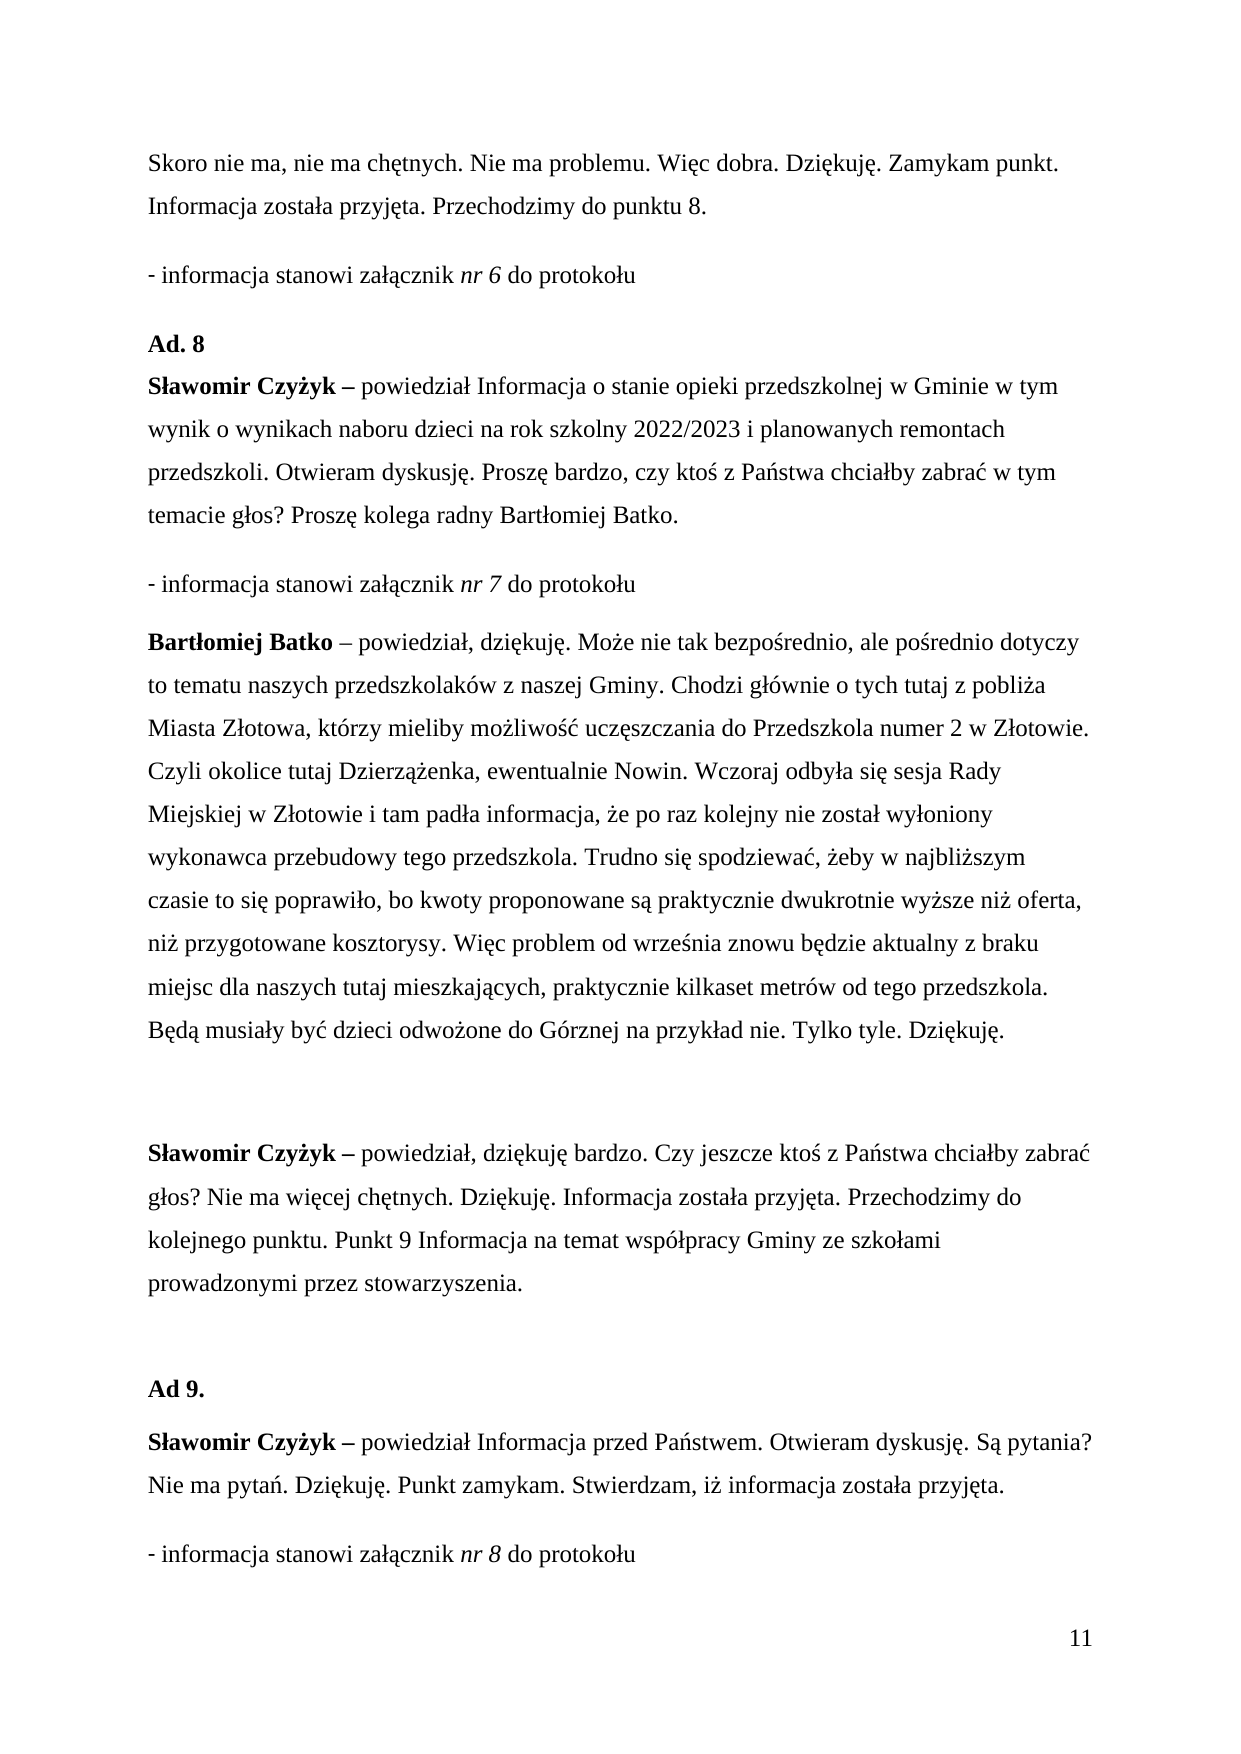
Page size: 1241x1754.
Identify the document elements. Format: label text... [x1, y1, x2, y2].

text Sławomir Czyżyk – powiedział, dziękuję bardzo. Czy jeszcze ktoś z Państwa chciałby zabrać głos? Nie ma więcej chętnych. Dziękuję. Informacja została przyjęta. Przechodzimy do kolejnego punktu. Punkt 9 Informacja na temat współpracy Gminy ze szkołami prowadzonymi przez stowarzyszenia. [148, 1138, 1093, 1297]
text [148, 148, 1093, 219]
text - informacja stanowi załącznik nr 8 do protokołu [148, 1538, 1093, 1569]
text Sławomir Czyżyk – powiedział Informacja o stanie opieki przedszkolnej w Gminie w tym wynik o wynikach naboru dzieci na rok szkolny 2022/2023 i planowanych remontach przedszkoli. Otwieram dyskusję. Proszę bardzo, czy ktoś z Państwa chciałby zabrać w tym temacie głos? Proszę kolega radny Bartłomiej Batko. [148, 371, 1093, 529]
text - informacja stanowi załącznik nr 6 do protokołu [148, 259, 1093, 289]
text Ad. 8 [148, 329, 1093, 358]
text Sławomir Czyżyk – powiedział Informacja przed Państwem. Otwieram dyskusję. Są pytania? Nie ma pytań. Dziękuję. Punkt zamykam. Stwierdzam, iż informacja została przyjęta. [148, 1427, 1093, 1499]
text - informacja stanowi załącznik nr 7 do protokołu [148, 568, 1093, 599]
text Ad 9. [148, 1374, 1093, 1403]
text Bartłomiej Batko – powiedział, dziękuję. Może nie tak bezpośrednio, ale pośrednio dotyczy to tematu naszych przedszkolaków z naszej Gminy. Chodzi głównie o tych tutaj z pobliża Miasta Złotowa, którzy mieliby możliwość uczęszczania do Przedszkola numer 2 w Złotowie. Czyli okolice tutaj Dzierzążenka, ewentualnie Nowin. Wczoraj odbyła się sesja Rady Miejskiej w Złotowie i tam padła informacja, że po raz kolejny nie został wyłoniony wykonawca przebudowy tego przedszkola. Trudno się spodziewać, żeby w najbliższym czasie to się poprawiło, bo kwoty proponowane są praktycznie dwukrotnie wyższe niż oferta, niż przygotowane kosztorysy. Więc problem od września znowu będzie aktualny z braku miejsc dla naszych tutaj mieszkających, praktycznie kilkaset metrów od tego przedszkola. Będą musiały być dzieci odwożone do Górznej na przykład nie. Tylko tyle. Dziękuję. [148, 627, 1093, 1043]
